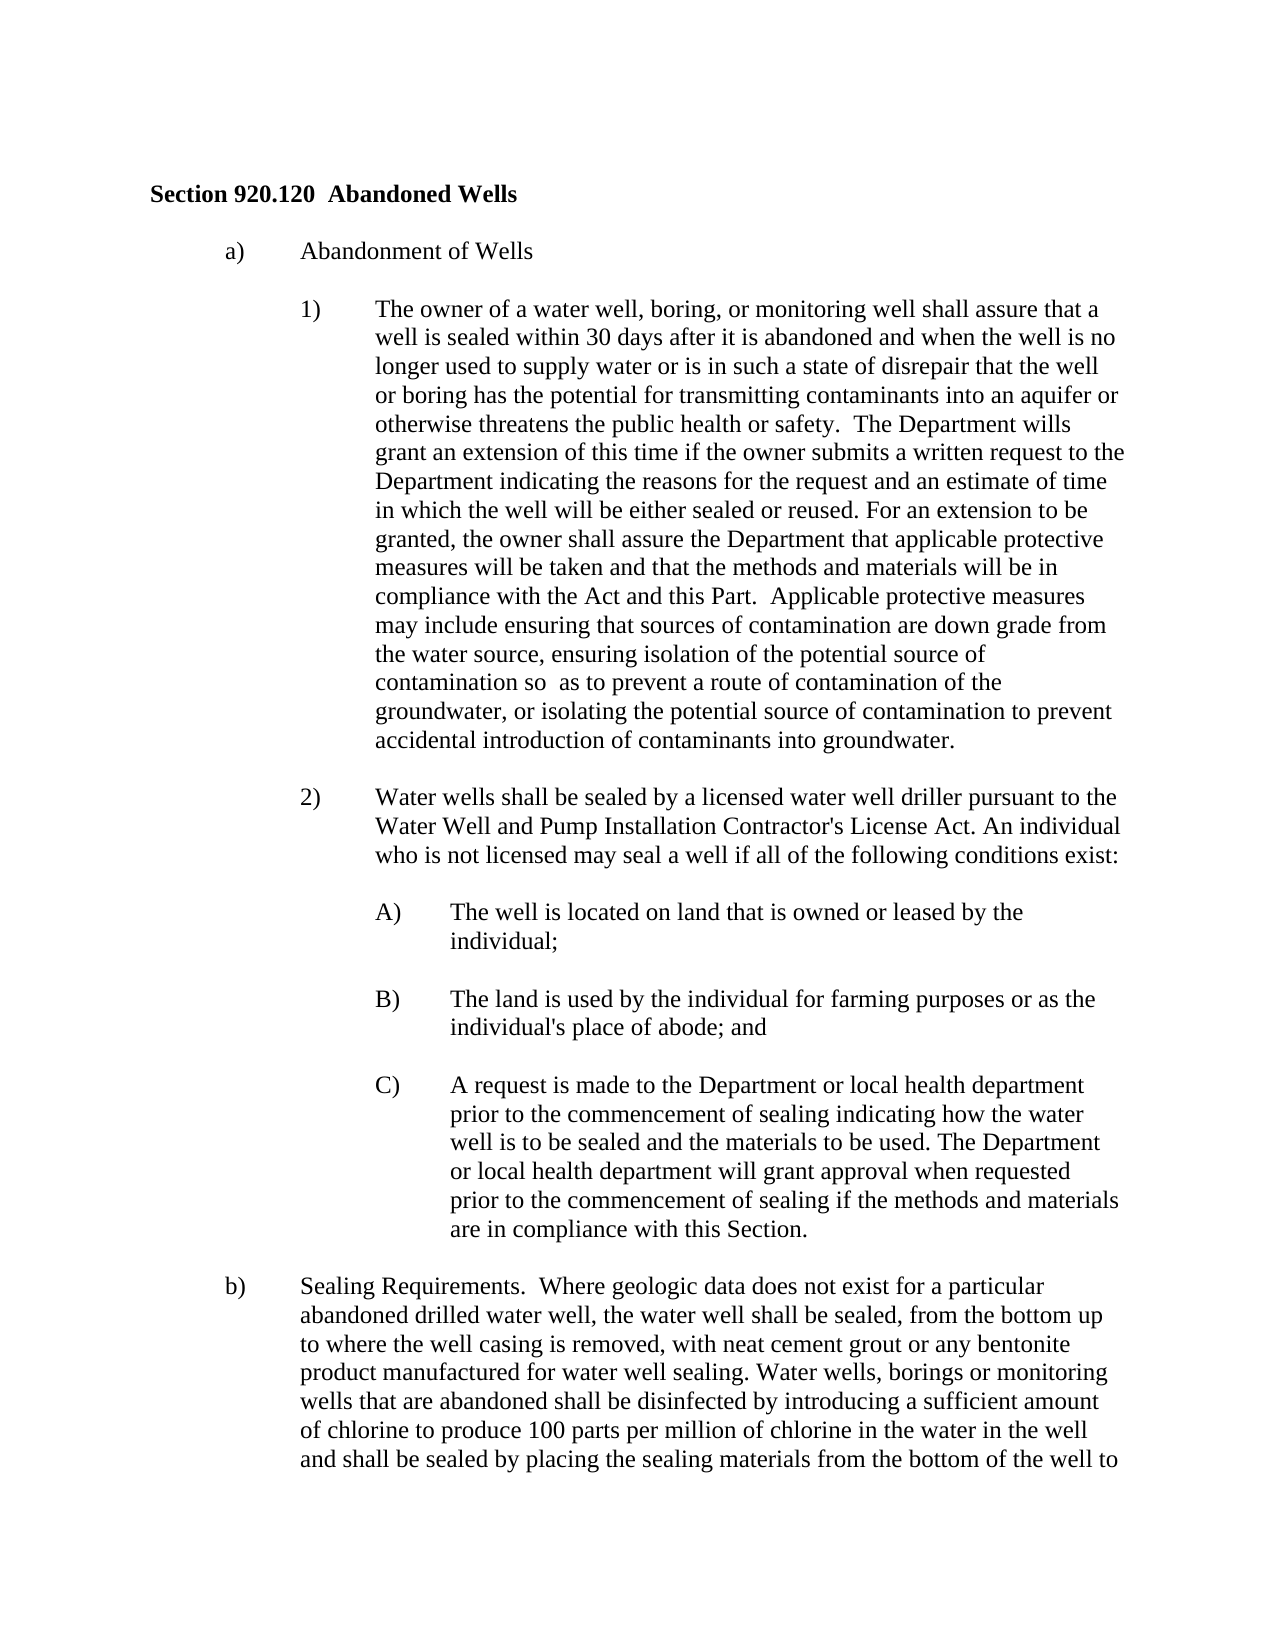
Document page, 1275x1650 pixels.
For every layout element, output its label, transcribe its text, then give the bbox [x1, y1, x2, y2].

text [225, 1271, 1125, 1472]
text A) The well is located on land that is owned or leased by the individual; [375, 897, 1125, 955]
text 2) Water wells shall be sealed by a licensed water well driller pursuant to the Water Well and Pump Installation Contractor's License Act. An individual who is not licensed may seal a well if all of the following conditions exist: [300, 782, 1125, 869]
text 1) The owner of a water well, boring, or monitoring well shall assure that a well is sealed within 30 days after it is abandoned and when the well is no longer used to supply water or is in such a state of disrepair that the well or boring has the potential for transmitting contaminants into an aquifer or otherwise threatens the public health or safety. The Department wills grant an extension of this time if the owner submits a written request to the Department indicating the reasons for the request and an estimate of time in which the well will be either sealed or reused. For an extension to be granted, the owner shall assure the Department that applicable protective measures will be taken and that the methods and materials will be in compliance with the Act and this Part. Applicable protective measures may include ensuring that sources of contamination are down grade from the water source, ensuring isolation of the potential source of contamination so as to prevent a route of contamination of the groundwater, or isolating the potential source of contamination to prevent accidental introduction of contaminants into groundwater. [300, 294, 1125, 754]
text Section 920.120 Abandoned Wells [150, 179, 1125, 207]
text a) Abandonment of Wells [225, 236, 1125, 265]
text B) The land is used by the individual for farming purposes or as the individual's place of abode; and [375, 984, 1125, 1041]
text C) A request is made to the Department or local health department prior to the commencement of sealing indicating how the water well is to be sealed and the materials to be used. The Department or local health department will grant approval when requested prior to the commencement of sealing if the methods and materials are in compliance with this Section. [375, 1070, 1125, 1242]
